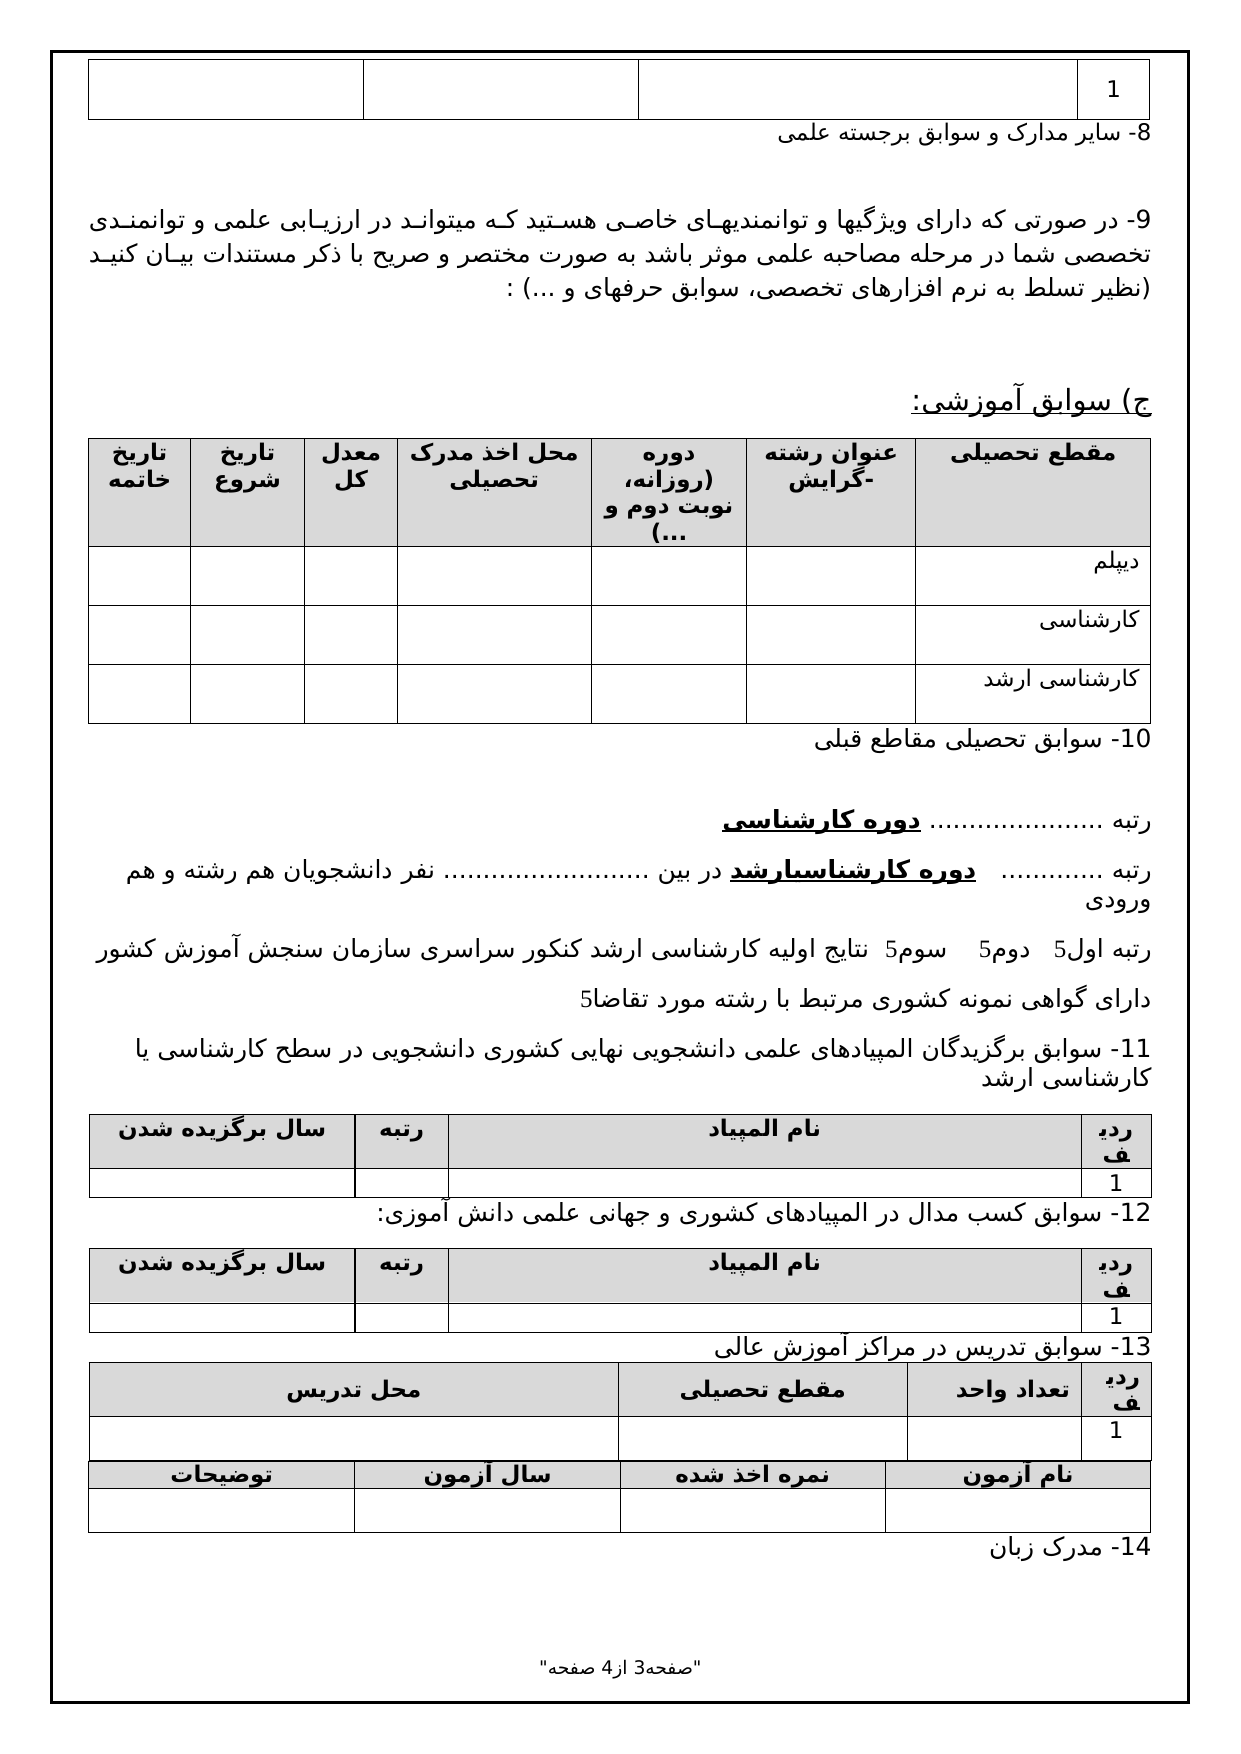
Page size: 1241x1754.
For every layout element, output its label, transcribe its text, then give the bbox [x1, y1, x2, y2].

table_cell [89, 547, 190, 605]
table_cell [305, 665, 397, 723]
table_cell [356, 1169, 448, 1197]
text 12- سوابق کسب مدال در المپیادهای کشوری و جهانی علمی دانش آموزی: [89, 1198, 1152, 1227]
table_cell کارشناسی [916, 606, 1150, 664]
table_header محل تدریس [90, 1363, 618, 1416]
table_header دوره (روزانه، نوبت دوم و ...) [592, 439, 746, 546]
table_header عنوان رشته -گرایش [747, 439, 915, 546]
table_header تعداد واحد [908, 1363, 1081, 1416]
table_header ردیف [1082, 1363, 1151, 1416]
table_header سال برگزیده شدن [90, 1115, 354, 1168]
table_cell [364, 60, 638, 118]
table_cell [89, 1489, 354, 1532]
table_cell [621, 1489, 885, 1532]
table_cell [89, 665, 190, 723]
table_cell [89, 606, 190, 664]
table_cell [398, 606, 591, 664]
table_cell [747, 606, 915, 664]
text رتبه ............. دوره کارشناسیارشد در بین .......................... نفر دانشجویان هم رشته و هم ورودی [89, 855, 1152, 914]
table_header تاریخ شروع [191, 439, 304, 546]
table_header ردیف [1082, 1249, 1151, 1302]
table_cell 1 [1082, 1417, 1151, 1459]
text 10- سوابق تحصیلی مقاطع قبلی [89, 724, 1152, 753]
table_cell [355, 1489, 620, 1532]
table_header مقطع تحصیلی [619, 1363, 907, 1416]
table_cell [398, 665, 591, 723]
table_header سال برگزیده شدن [90, 1249, 354, 1302]
table_cell [449, 1304, 1081, 1332]
table_cell [90, 1169, 354, 1197]
table_header سال آزمون [355, 1462, 620, 1488]
table_header رتبه [356, 1115, 448, 1168]
table_header معدل کل [305, 439, 397, 546]
table_header نمره اخذ شده [621, 1462, 885, 1488]
text ج) سوابق آموزشی: [89, 383, 1152, 417]
table_cell [908, 1417, 1081, 1459]
table_cell [90, 1304, 354, 1332]
table_cell [449, 1169, 1081, 1197]
table_cell 1 [1082, 1169, 1151, 1197]
table_cell [592, 547, 746, 605]
table_cell دیپلم [916, 547, 1150, 605]
table_header نام المپیاد [449, 1115, 1081, 1168]
table_header تاریخ خاتمه [89, 439, 190, 546]
table_header نام المپیاد [449, 1249, 1081, 1302]
table_header محل اخذ مدرک تحصیلی [398, 439, 591, 546]
table_cell 1 [1082, 1304, 1151, 1332]
table_header مقطع تحصیلی [916, 439, 1150, 546]
text 9- در صورتی که دارای ویژگیها و توانمندیهای خاصی هستید که میتواند در ارزیابی علمی و توانمندی تخصصی شما در مرحله مصاحبه علمی موثر باشد به صورت مختصر و صریح با ذکر مستندات بیان کنید (نظیر تسلط به نرم افزارهای تخصصی، سوابق حرفهای و ...) : [89, 206, 1152, 302]
table_cell [191, 606, 304, 664]
table_header نام آزمون [886, 1462, 1150, 1488]
table_cell [747, 665, 915, 723]
text 8- سایر مدارک و سوابق برجسته علمی [89, 119, 1152, 146]
table_cell [191, 547, 304, 605]
table_cell [639, 60, 1077, 118]
table_cell 1 [1078, 60, 1149, 118]
table_cell [592, 665, 746, 723]
table_cell [619, 1417, 907, 1459]
table_cell [90, 1417, 618, 1459]
table_cell کارشناسی ارشد [916, 665, 1150, 723]
table_cell [747, 547, 915, 605]
table_cell [398, 547, 591, 605]
table_cell [191, 665, 304, 723]
table_header رتبه [356, 1249, 448, 1302]
text رتبه ...................... دوره کارشناسی [89, 805, 1152, 834]
table_cell [89, 60, 363, 118]
text 13- سوابق تدریس در مراکز آموزش عالی [89, 1333, 1152, 1362]
text 14- مدرک زبان [89, 1533, 1152, 1562]
text رتبه اول دوم سوم نتایج اولیه کارشناسی ارشد کنکور سراسری سازمان سنجش آموزش کشور [89, 934, 1152, 964]
table_header ردیف [1082, 1115, 1151, 1168]
table_header توضیحات [89, 1462, 354, 1488]
table_cell [592, 606, 746, 664]
table_cell [305, 606, 397, 664]
table_cell [356, 1304, 448, 1332]
table_cell [305, 547, 397, 605]
text 11- سوابق برگزیدگان المپیادهای علمی دانشجویی نهایی کشوری دانشجویی در سطح کارشناسی یا کارشناسی ارشد [89, 1034, 1152, 1093]
text دارای گواهی نمونه کشوری مرتبط با رشته مورد تقاضا [89, 984, 1152, 1014]
table_cell [886, 1489, 1150, 1532]
